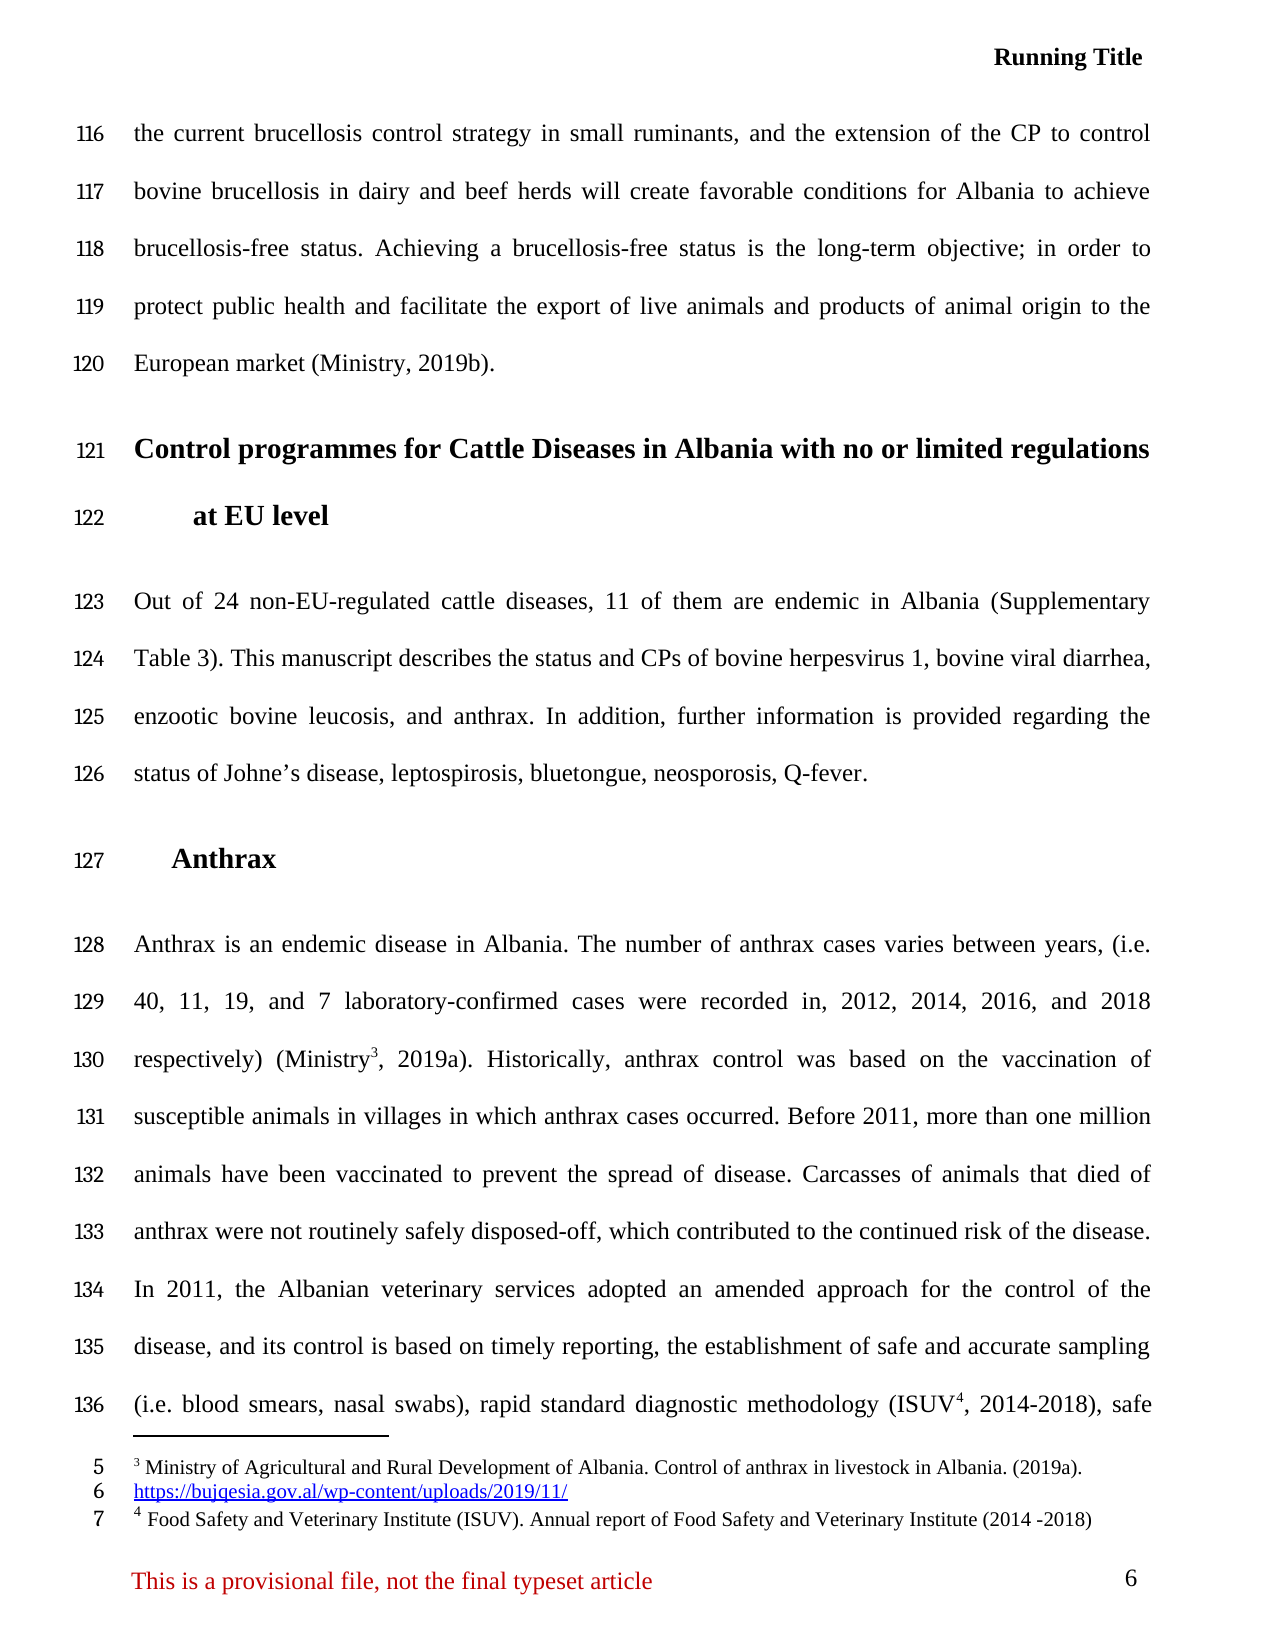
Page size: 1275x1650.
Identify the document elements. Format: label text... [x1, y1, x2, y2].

subtitle Control programmes for Cattle Diseases in Albania with no or limited regulations at EU level [133, 431, 1152, 532]
subtitle Anthrax [171, 841, 1152, 874]
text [133, 118, 1152, 377]
text Out of 24 non-EU-regulated cattle diseases, 11 of them are endemic in Albania (Supplementary Table 3). This manuscript describes the status and CPs of bovine herpesvirus 1, bovine viral diarrhea, enzootic bovine leucosis, and anthrax. In addition, further information is provided regarding the status of Johne’s disease, leptospirosis, bluetongue, neosporosis, Q-fever. [133, 586, 1152, 787]
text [133, 929, 1152, 1418]
